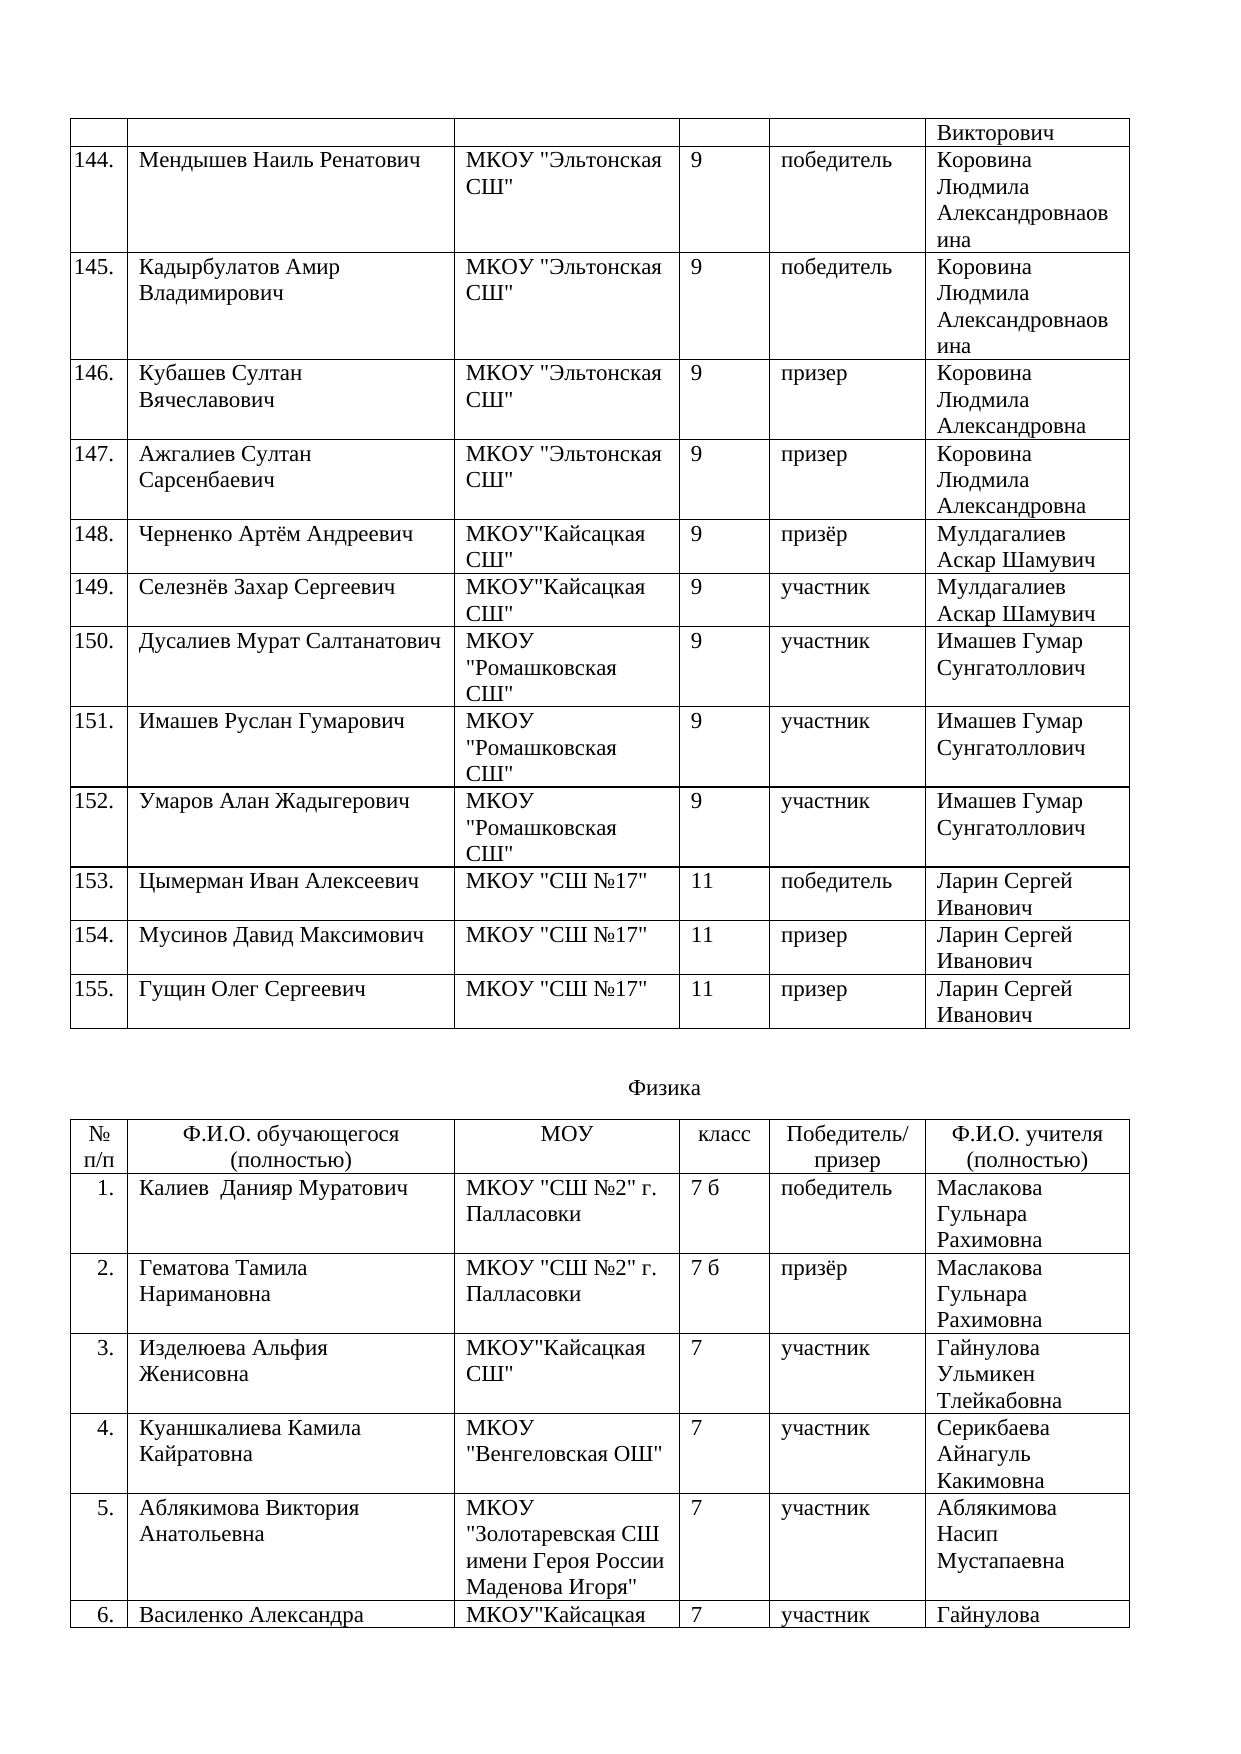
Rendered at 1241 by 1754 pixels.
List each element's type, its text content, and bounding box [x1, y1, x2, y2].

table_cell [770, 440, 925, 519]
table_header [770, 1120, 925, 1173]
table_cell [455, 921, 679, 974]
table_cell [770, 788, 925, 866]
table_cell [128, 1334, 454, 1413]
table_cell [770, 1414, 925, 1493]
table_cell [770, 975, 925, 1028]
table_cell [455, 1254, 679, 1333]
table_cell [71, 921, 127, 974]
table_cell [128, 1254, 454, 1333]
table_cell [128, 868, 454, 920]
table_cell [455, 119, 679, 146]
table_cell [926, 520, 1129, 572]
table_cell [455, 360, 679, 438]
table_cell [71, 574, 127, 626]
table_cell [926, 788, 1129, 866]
text Физика [177, 1074, 1152, 1100]
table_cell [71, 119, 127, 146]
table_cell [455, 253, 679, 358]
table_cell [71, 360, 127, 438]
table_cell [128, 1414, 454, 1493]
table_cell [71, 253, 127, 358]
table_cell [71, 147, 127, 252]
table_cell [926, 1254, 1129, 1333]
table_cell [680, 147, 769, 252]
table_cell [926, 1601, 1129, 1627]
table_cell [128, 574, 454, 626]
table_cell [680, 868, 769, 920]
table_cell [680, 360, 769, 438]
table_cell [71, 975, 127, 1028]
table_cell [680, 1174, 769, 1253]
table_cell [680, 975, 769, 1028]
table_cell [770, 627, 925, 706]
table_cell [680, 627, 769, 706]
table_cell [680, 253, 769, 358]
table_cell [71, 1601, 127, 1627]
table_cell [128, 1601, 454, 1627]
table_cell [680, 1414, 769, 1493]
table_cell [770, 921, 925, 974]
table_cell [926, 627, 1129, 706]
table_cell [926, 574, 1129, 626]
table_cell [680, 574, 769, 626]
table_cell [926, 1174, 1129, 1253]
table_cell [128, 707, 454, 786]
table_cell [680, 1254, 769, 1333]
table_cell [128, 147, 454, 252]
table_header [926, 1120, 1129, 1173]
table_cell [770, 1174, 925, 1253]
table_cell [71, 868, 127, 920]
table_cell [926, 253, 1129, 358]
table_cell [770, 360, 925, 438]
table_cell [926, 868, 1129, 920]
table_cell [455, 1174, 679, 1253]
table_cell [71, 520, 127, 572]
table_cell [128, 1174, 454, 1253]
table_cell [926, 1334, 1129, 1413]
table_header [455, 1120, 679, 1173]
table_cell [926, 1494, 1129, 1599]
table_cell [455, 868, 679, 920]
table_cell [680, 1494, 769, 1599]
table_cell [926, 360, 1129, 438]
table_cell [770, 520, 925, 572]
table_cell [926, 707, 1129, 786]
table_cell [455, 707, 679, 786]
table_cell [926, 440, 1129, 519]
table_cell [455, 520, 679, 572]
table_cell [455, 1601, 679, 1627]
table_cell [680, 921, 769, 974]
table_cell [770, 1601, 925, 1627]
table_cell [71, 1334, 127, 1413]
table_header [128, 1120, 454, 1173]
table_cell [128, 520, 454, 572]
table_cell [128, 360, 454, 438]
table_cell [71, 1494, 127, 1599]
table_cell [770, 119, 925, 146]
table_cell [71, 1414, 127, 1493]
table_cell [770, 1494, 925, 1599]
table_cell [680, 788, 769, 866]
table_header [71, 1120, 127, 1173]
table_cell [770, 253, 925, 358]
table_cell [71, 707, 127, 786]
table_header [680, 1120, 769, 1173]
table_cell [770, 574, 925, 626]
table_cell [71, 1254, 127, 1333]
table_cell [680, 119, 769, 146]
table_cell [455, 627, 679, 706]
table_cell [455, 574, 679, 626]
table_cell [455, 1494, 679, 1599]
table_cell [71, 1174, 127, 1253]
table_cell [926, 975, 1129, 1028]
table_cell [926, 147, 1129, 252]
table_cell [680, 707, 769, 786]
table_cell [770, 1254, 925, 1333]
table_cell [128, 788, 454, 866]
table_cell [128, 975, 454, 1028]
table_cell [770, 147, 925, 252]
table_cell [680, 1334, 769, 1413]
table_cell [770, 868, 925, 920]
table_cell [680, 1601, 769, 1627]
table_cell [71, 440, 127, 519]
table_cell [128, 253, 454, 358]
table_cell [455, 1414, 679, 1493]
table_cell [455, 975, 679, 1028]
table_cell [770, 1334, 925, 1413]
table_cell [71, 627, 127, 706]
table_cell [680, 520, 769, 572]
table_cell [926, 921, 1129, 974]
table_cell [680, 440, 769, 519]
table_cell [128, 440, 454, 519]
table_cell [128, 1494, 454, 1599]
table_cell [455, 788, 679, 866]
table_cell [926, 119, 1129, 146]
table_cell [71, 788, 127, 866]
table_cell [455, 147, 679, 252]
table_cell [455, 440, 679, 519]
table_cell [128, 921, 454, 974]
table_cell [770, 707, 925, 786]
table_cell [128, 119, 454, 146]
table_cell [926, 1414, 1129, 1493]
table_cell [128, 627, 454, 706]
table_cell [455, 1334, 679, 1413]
